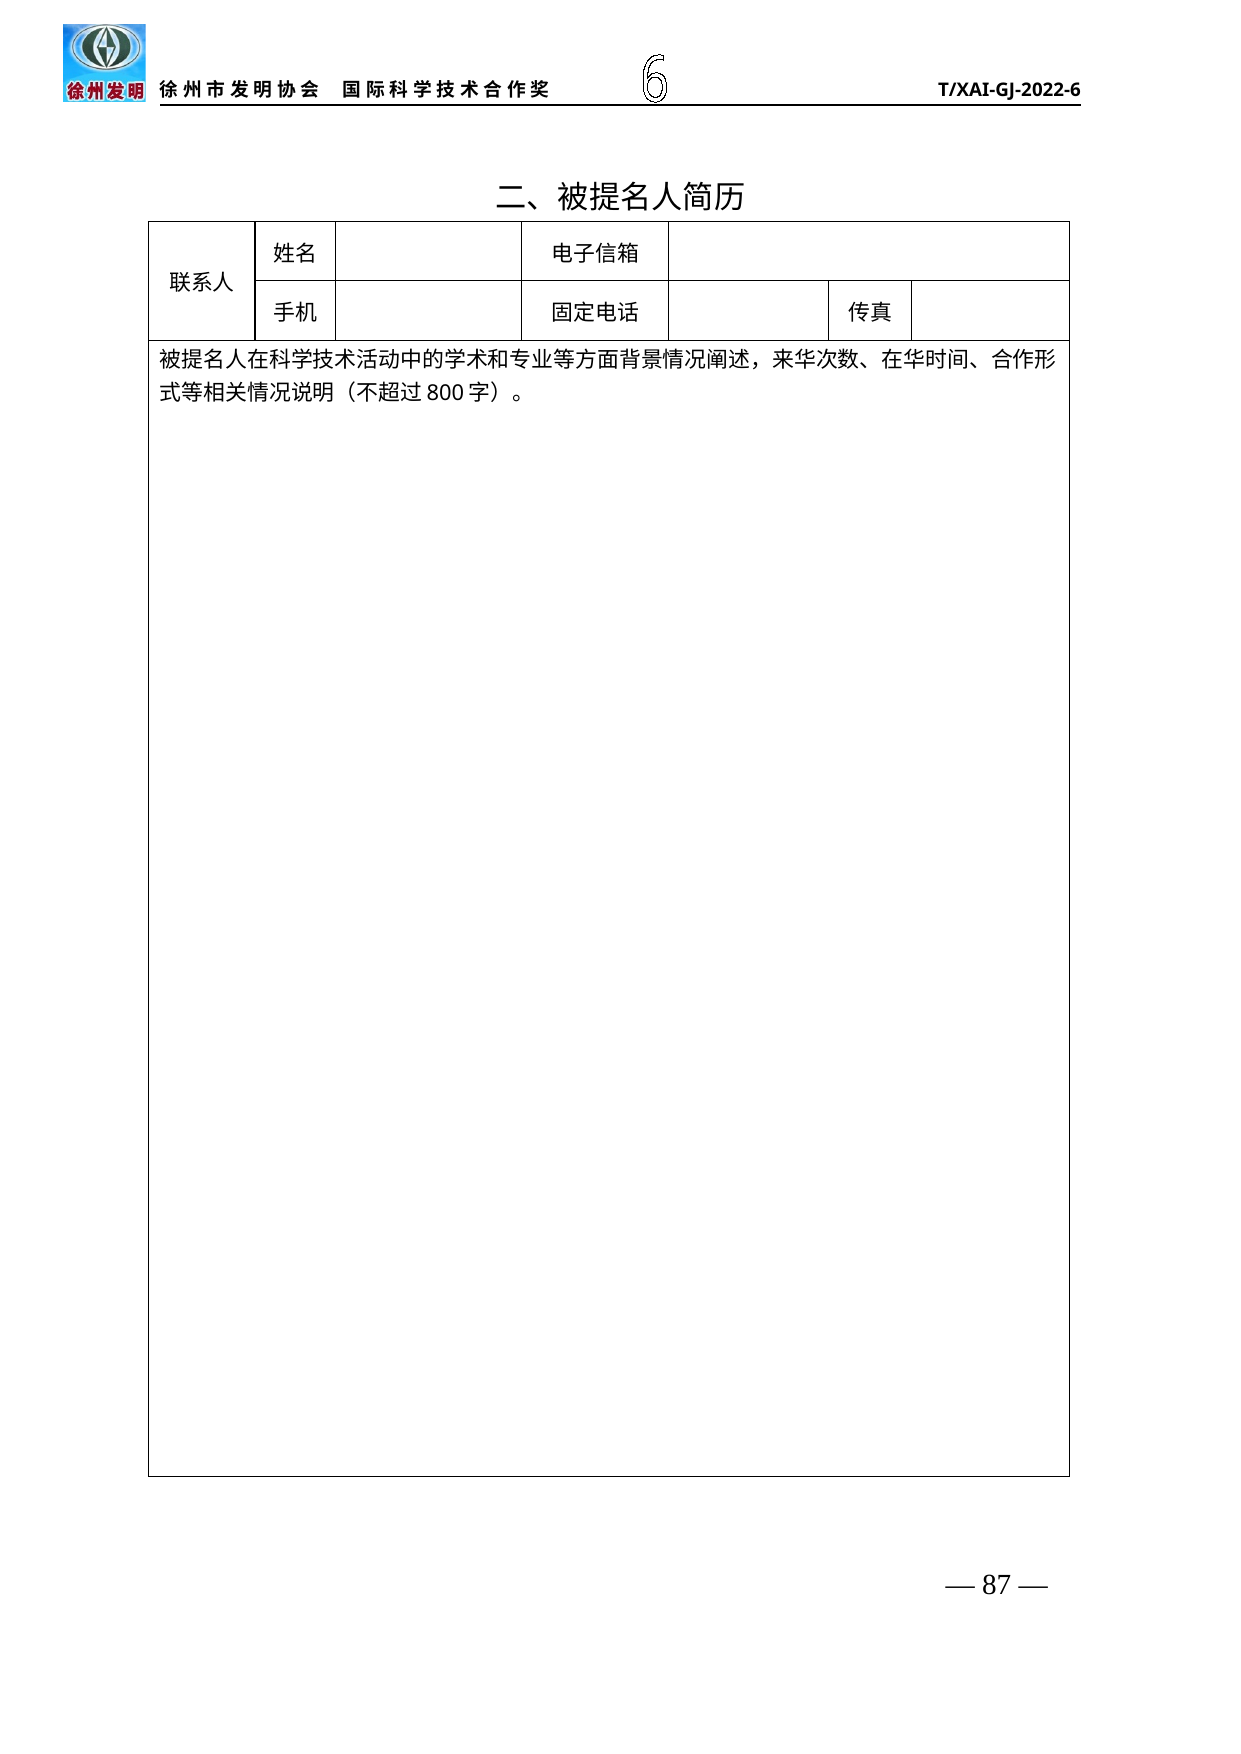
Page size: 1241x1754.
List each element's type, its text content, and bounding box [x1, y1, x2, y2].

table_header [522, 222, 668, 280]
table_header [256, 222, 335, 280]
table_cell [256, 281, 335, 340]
text 二、被提名人简历 [159, 159, 1081, 221]
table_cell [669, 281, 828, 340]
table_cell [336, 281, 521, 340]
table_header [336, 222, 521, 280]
picture [63, 24, 146, 102]
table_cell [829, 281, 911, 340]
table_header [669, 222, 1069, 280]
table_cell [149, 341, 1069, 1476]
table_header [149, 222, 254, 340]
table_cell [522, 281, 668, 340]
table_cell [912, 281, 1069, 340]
